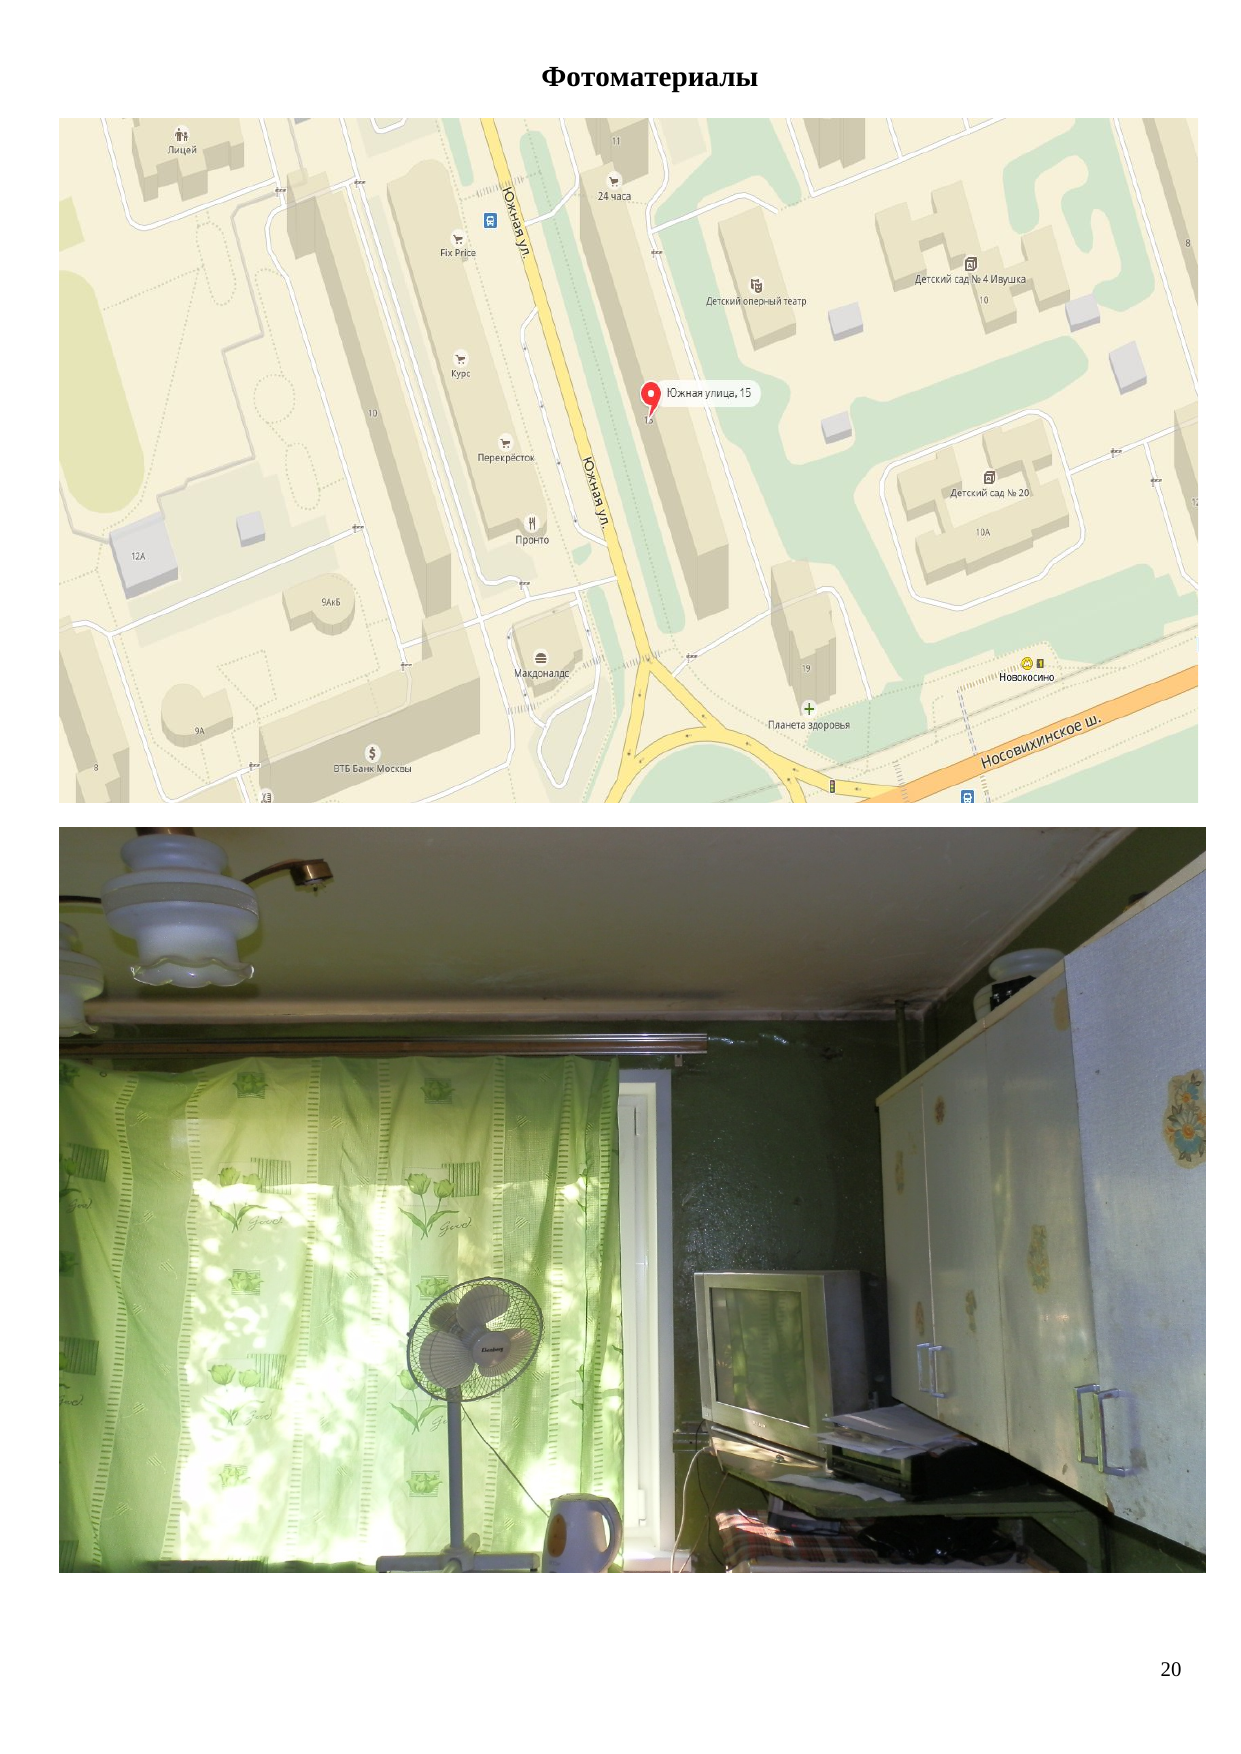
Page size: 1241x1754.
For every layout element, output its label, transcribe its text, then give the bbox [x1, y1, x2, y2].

picture [59, 827, 1206, 1573]
picture [59, 118, 1199, 803]
text Фотоматериалы [118, 59, 1181, 93]
